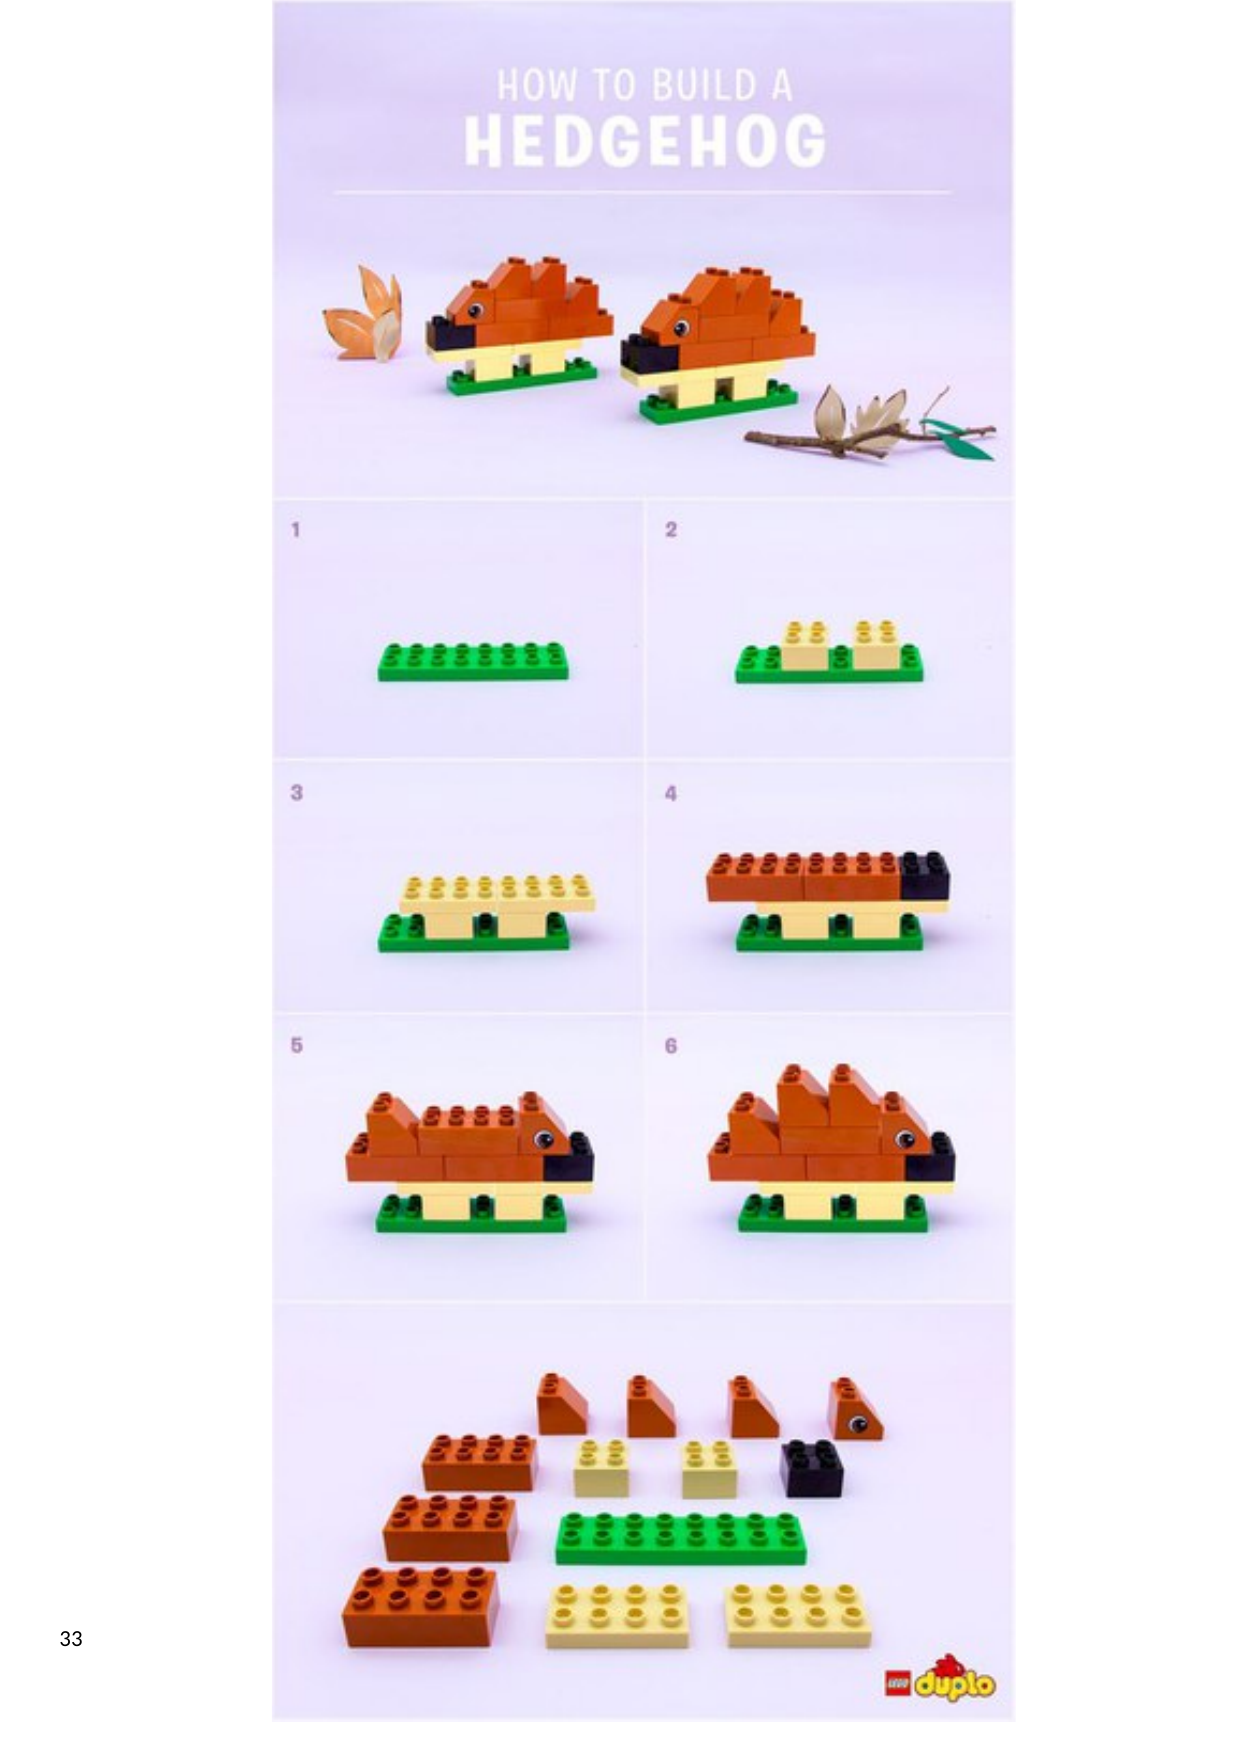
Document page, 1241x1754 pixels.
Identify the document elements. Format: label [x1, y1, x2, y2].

picture [271, 0, 1016, 1722]
